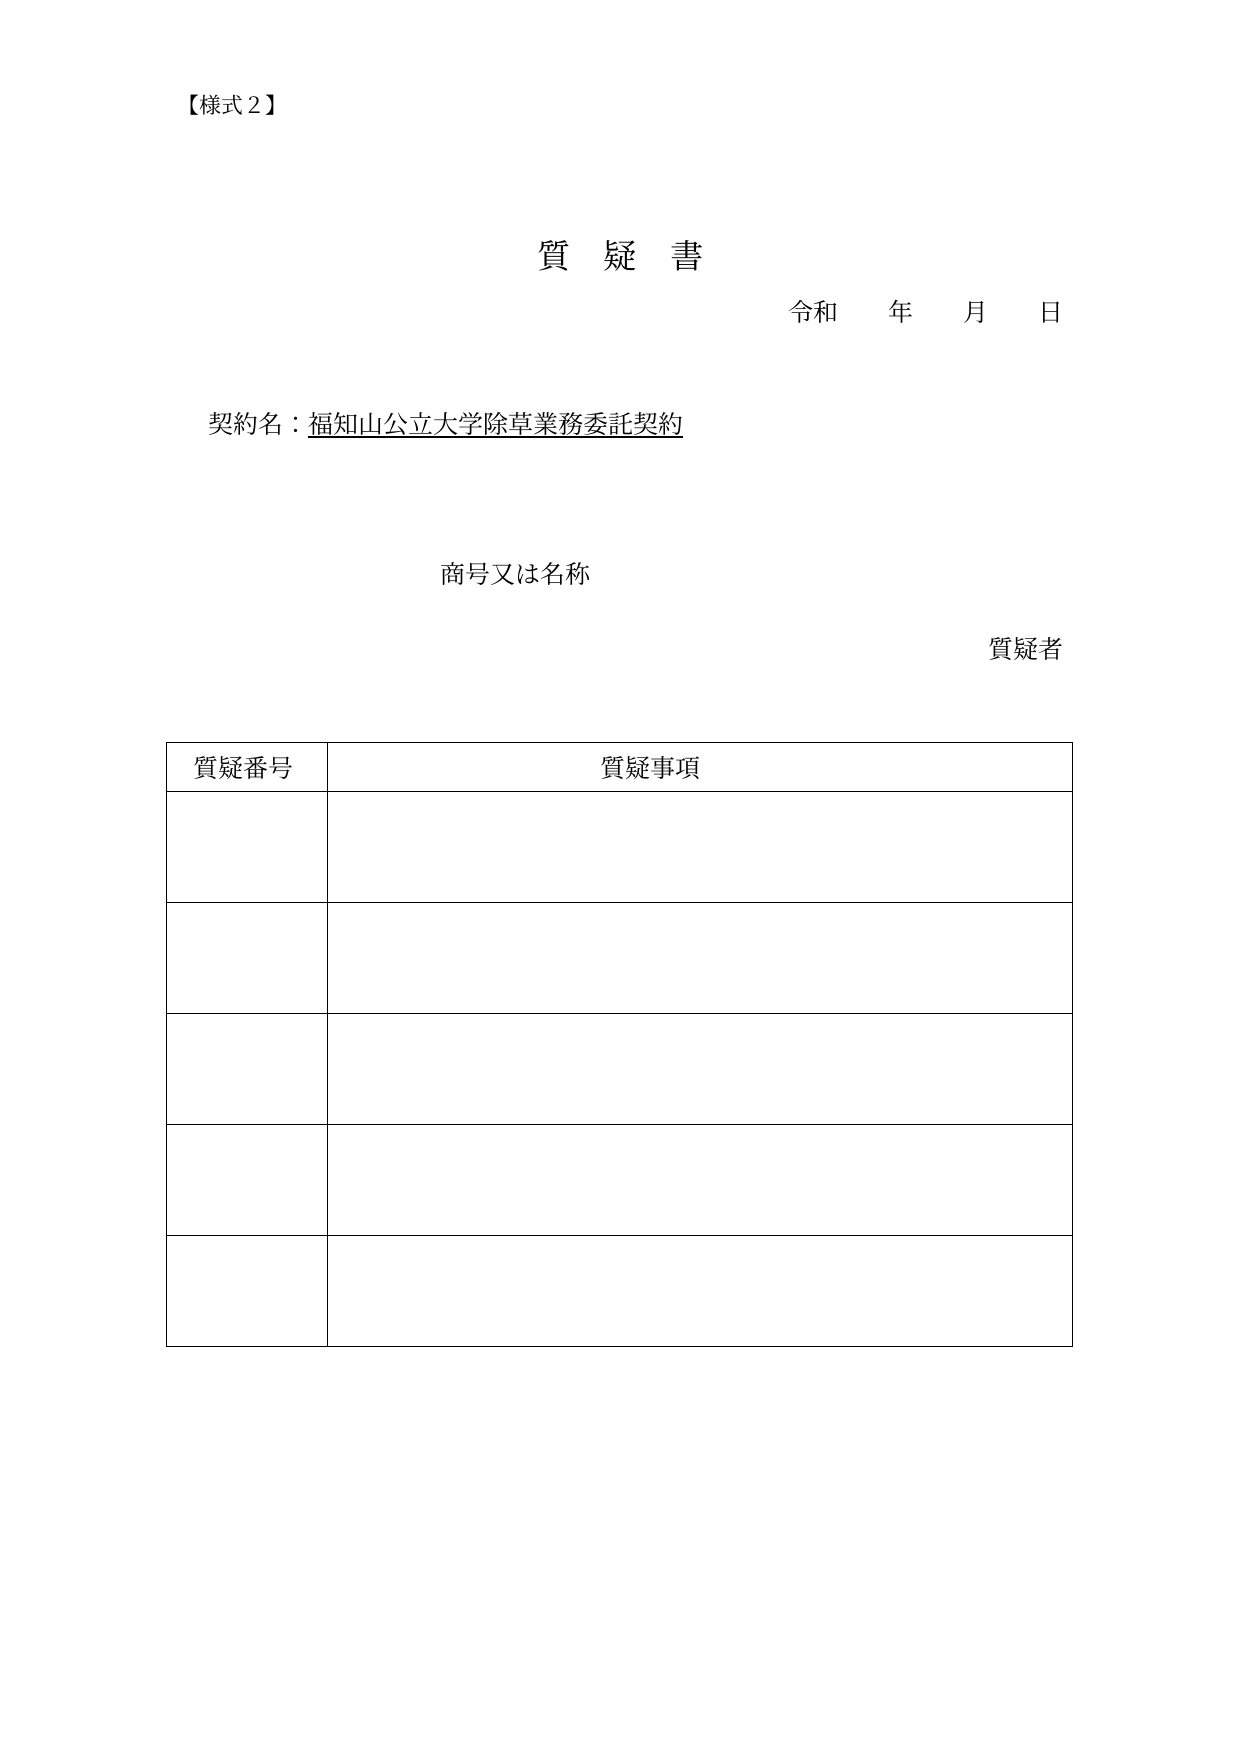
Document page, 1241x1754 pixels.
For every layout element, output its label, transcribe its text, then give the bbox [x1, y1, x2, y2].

table_cell [167, 792, 327, 902]
table_cell [328, 1125, 1072, 1235]
table_cell [167, 1125, 327, 1235]
text 質疑者 [177, 629, 1063, 667]
table_cell [167, 903, 327, 1013]
text 商号又は名称 [177, 554, 963, 592]
table_cell [328, 792, 1072, 902]
table_cell [167, 1014, 327, 1124]
table_cell [328, 1014, 1072, 1124]
table_header 質疑事項 [328, 743, 1072, 791]
text 令和 年 月 日 [177, 292, 1063, 329]
table_cell [328, 903, 1072, 1013]
table_cell [328, 1236, 1072, 1346]
text 契約名：福知山公立大学除草業務委託契約 [208, 404, 1063, 442]
table_cell [167, 1236, 327, 1346]
text 質 疑 書 [177, 217, 1063, 292]
table_header 質疑番号 [167, 743, 327, 791]
